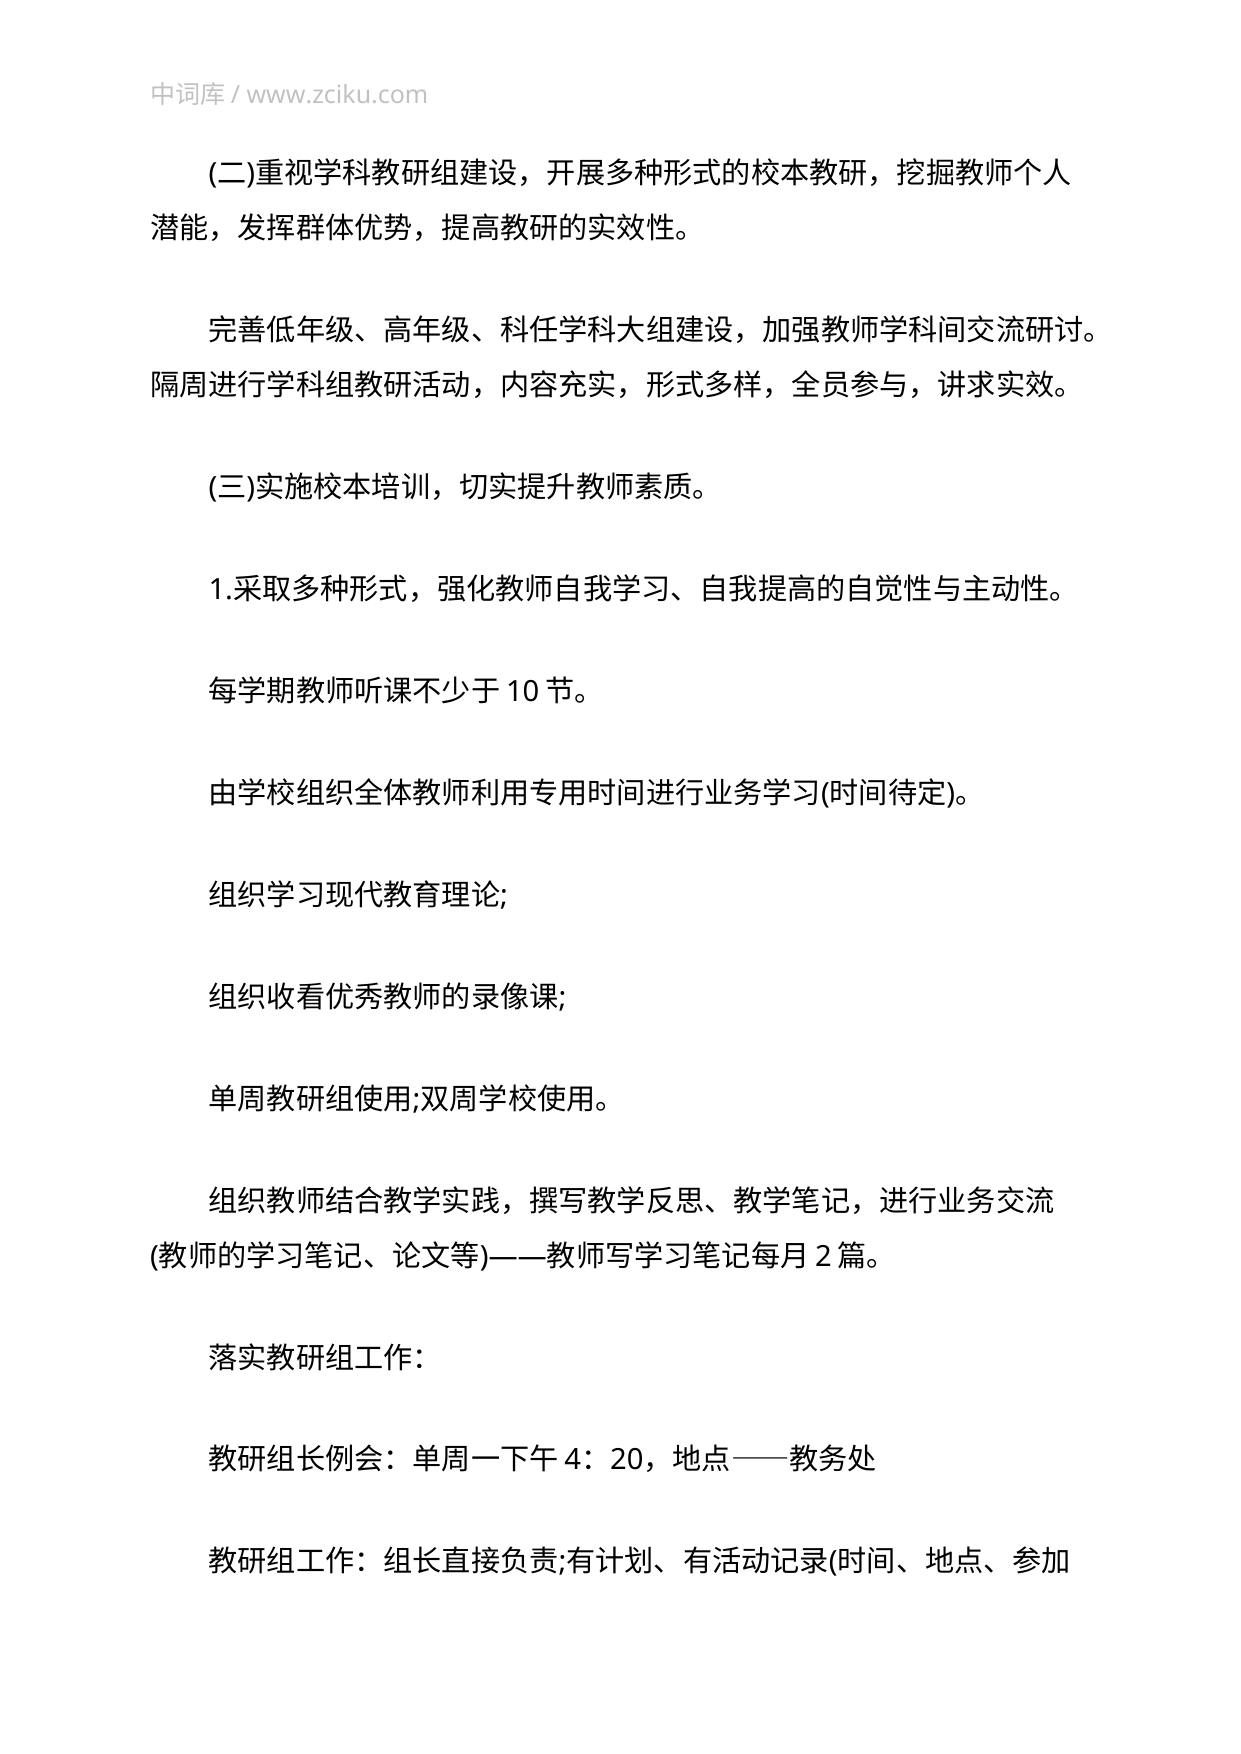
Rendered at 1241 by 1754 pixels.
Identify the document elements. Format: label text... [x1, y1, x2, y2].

text 单周教研组使用;双周学校使用。 [150, 1075, 1090, 1118]
text 组织收看优秀教师的录像课; [150, 973, 1090, 1016]
text 落实教研组工作： [150, 1334, 1090, 1376]
text (二)重视学科教研组建设，开展多种形式的校本教研，挖掘教师个人潜能，发挥群体优势，提高教研的实效性。 [150, 150, 1090, 247]
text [150, 1538, 1090, 1580]
text (三)实施校本培训，切实提升教师素质。 [150, 463, 1090, 506]
text 由学校组织全体教师利用专用时间进行业务学习(时间待定)。 [150, 769, 1090, 812]
text 每学期教师听课不少于10节。 [150, 667, 1090, 710]
text 教研组长例会：单周一下午4：20，地点——教务处 [150, 1436, 1090, 1478]
text 组织学习现代教育理论; [150, 871, 1090, 914]
text 完善低年级、高年级、科任学科大组建设，加强教师学科间交流研讨。隔周进行学科组教研活动，内容充实，形式多样，全员参与，讲求实效。 [150, 307, 1090, 404]
text 1.采取多种形式，强化教师自我学习、自我提高的自觉性与主动性。 [150, 565, 1090, 608]
text 组织教师结合教学实践，撰写教学反思、教学笔记，进行业务交流(教师的学习笔记、论文等)——教师写学习笔记每月2篇。 [150, 1177, 1090, 1274]
